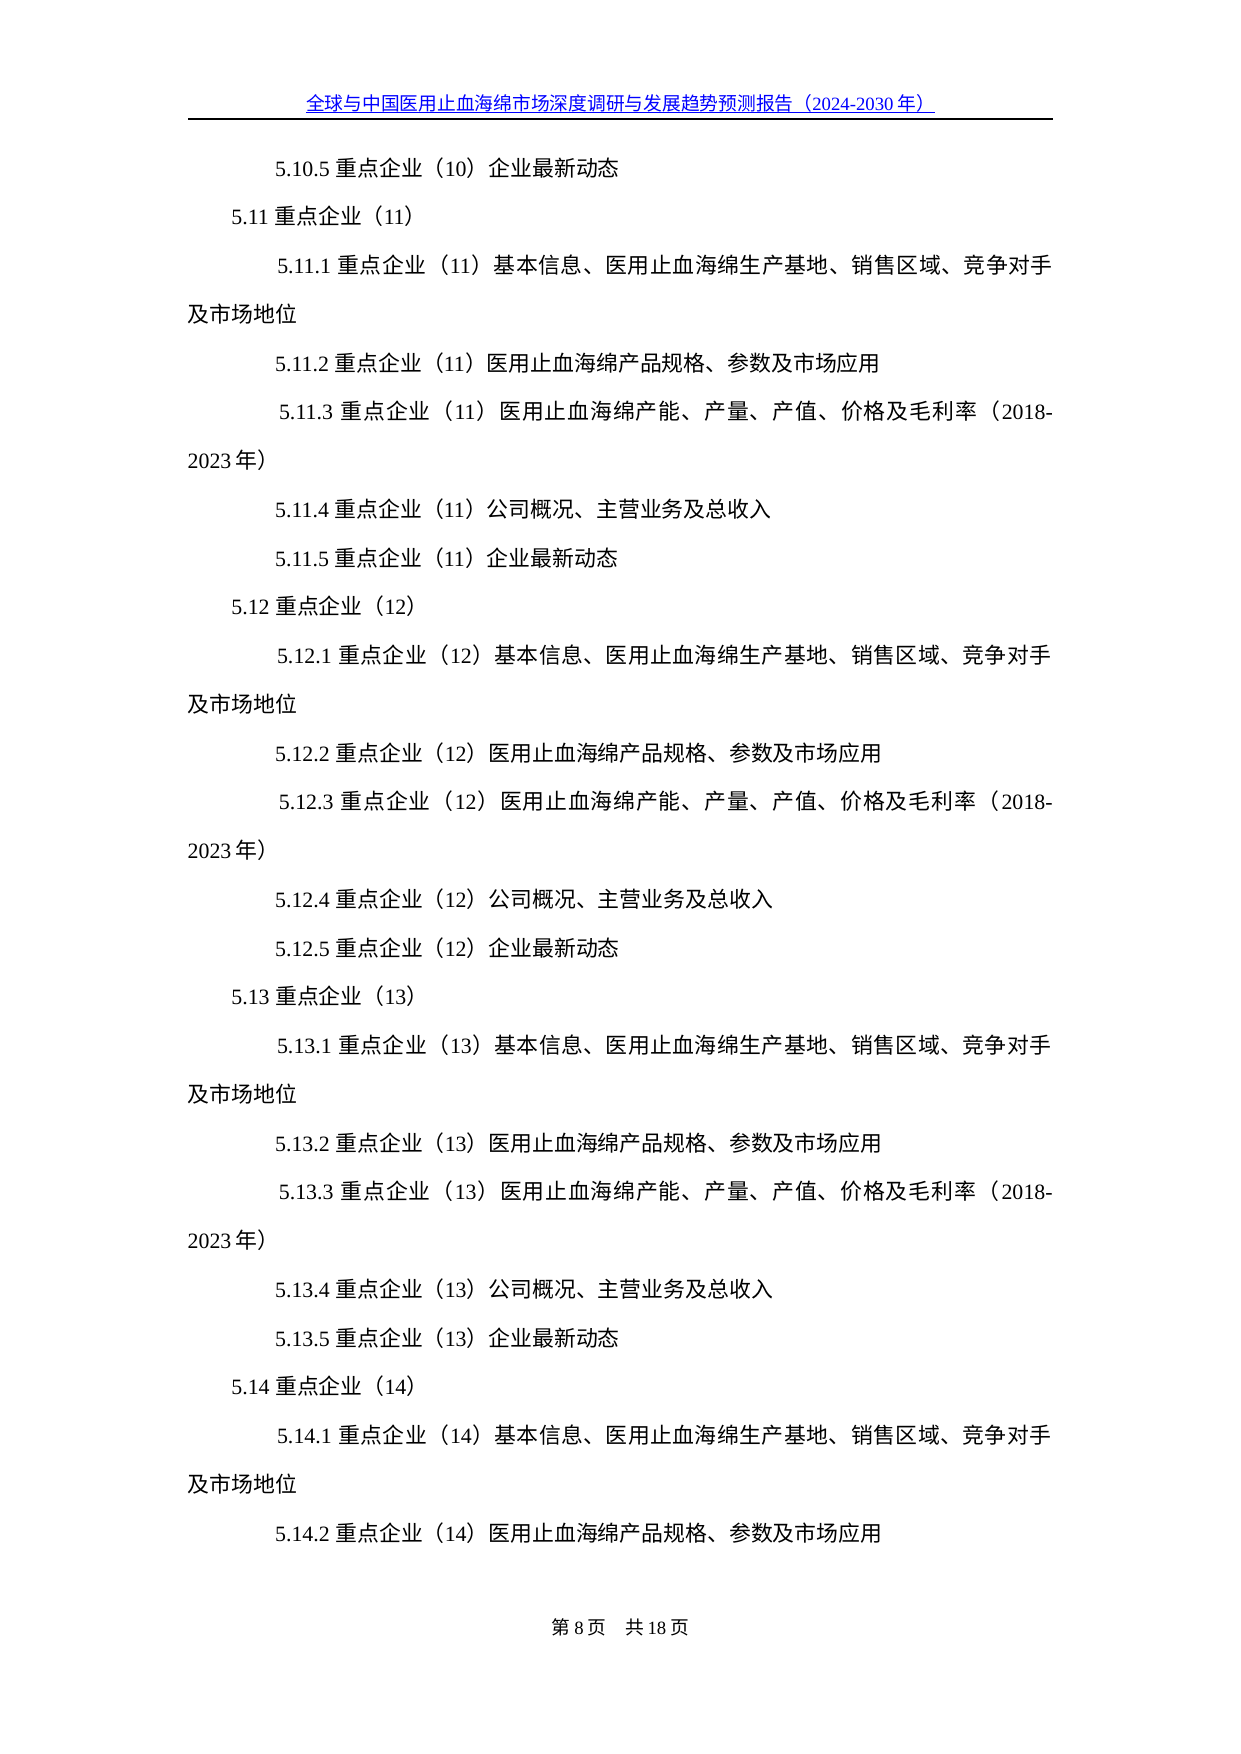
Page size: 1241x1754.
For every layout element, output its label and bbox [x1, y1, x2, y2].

text [187, 150, 1053, 1548]
